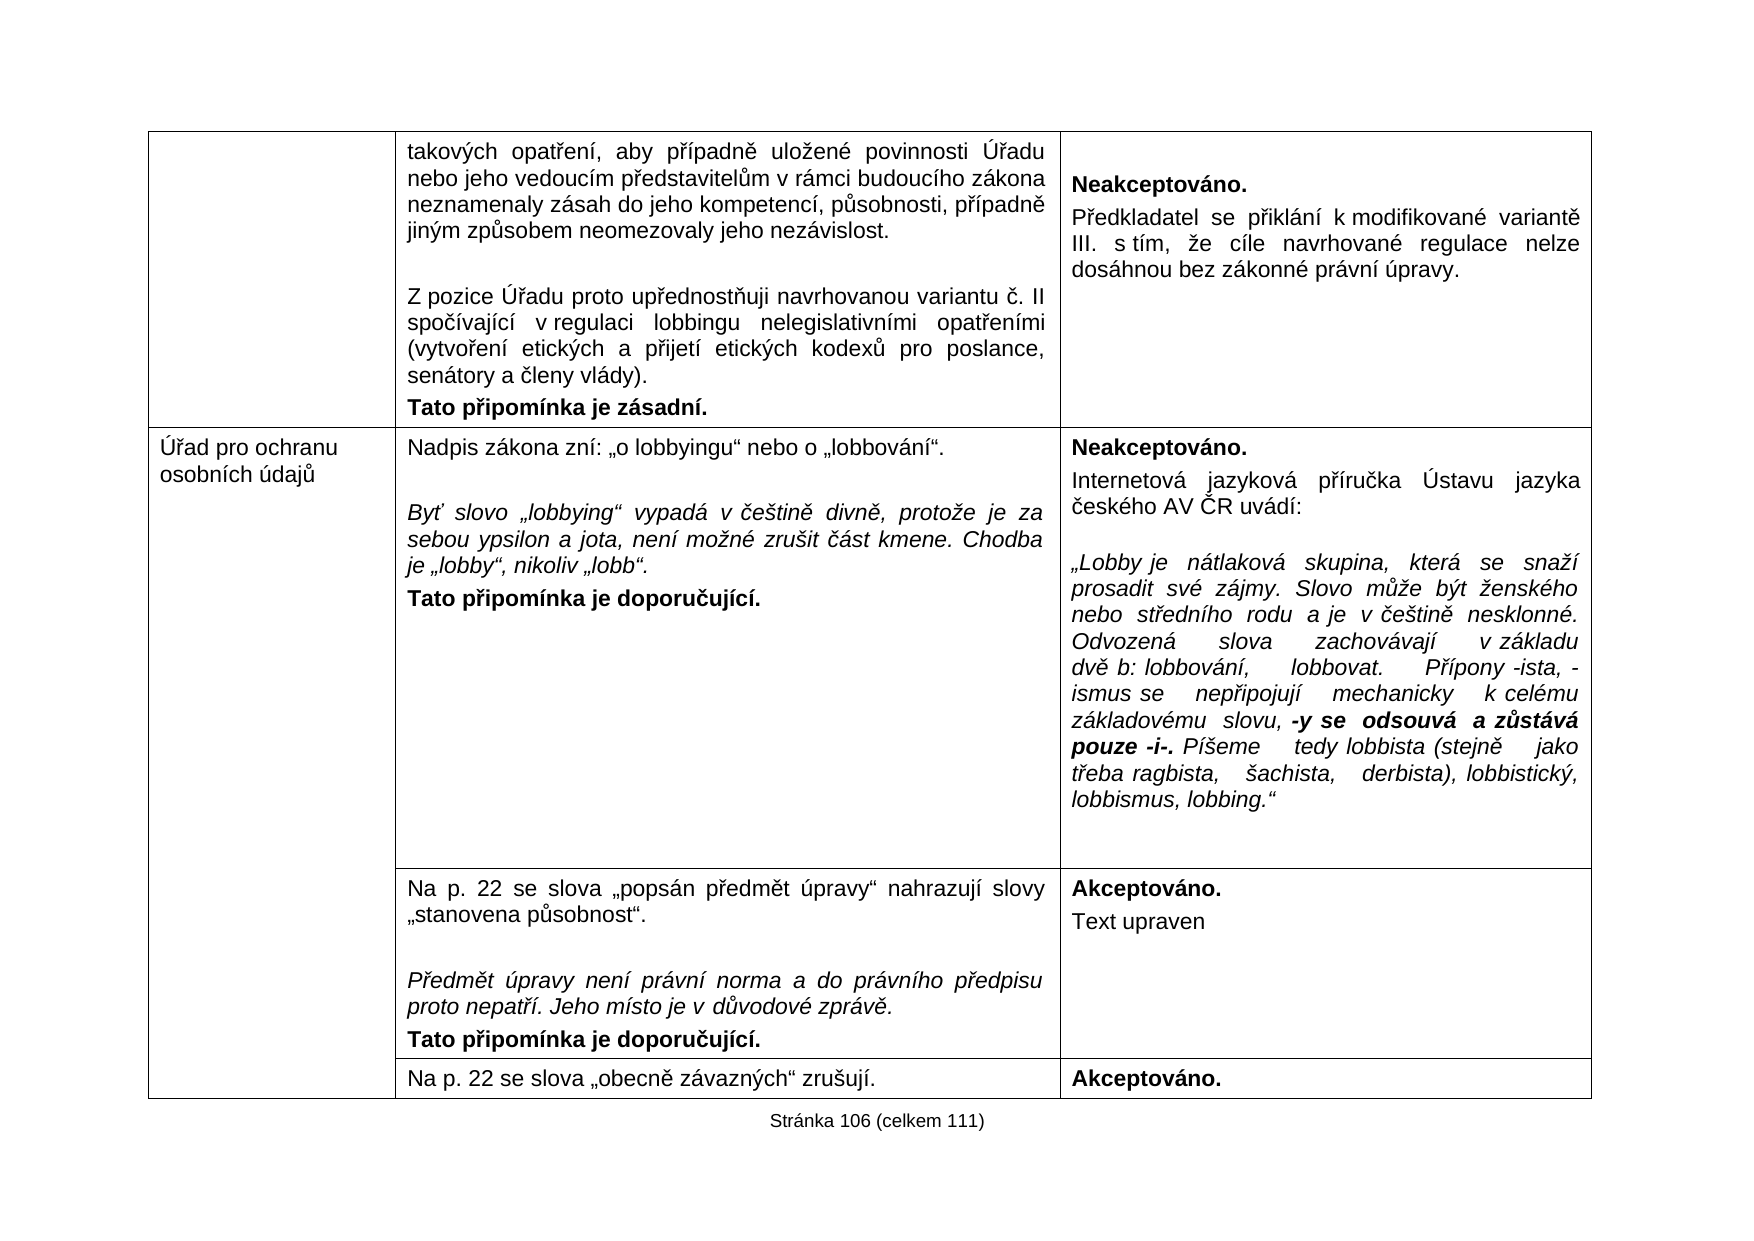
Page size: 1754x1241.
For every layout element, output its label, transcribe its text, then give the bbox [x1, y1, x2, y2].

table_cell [1061, 132, 1591, 427]
table_cell Neakceptováno. Internetová jazyková příručka Ústavu jazyka českého AV ČR uvádí: „Lobby je nátlaková skupina, která se snaží prosadit své zájmy. Slovo může být ženského nebo středního rodu a je v češtině nesklonné. Odvozená slova zachovávají v základu dvě b: lobbování, lobbovat. Přípony -ista, -ismus se nepřipojují mechanicky k celému základovému slovu, -y se odsouvá a zůstává pouze -i-. Píšeme tedy lobbista (stejně jako třeba ragbista, šachista, derbista), lobbistický, lobbismus, lobbing.“ [1061, 428, 1591, 868]
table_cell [396, 132, 1060, 427]
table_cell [396, 1059, 1060, 1098]
table_cell Akceptováno. Text upraven [1061, 869, 1591, 1058]
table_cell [149, 132, 395, 427]
table_cell Úřad pro ochranu osobních údajů [149, 428, 395, 1098]
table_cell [1061, 1059, 1591, 1098]
table_cell Nadpis zákona zní: „o lobbyingu“ nebo o „lobbování“. Byť slovo „lobbying“ vypadá v češtině divně, protože je za sebou ypsilon a jota, není možné zrušit část kmene. Chodba je „lobby“, nikoliv „lobb“. Tato připomínka je doporučující. [396, 428, 1060, 868]
table_cell Na p. 22 se slova „popsán předmět úpravy“ nahrazují slovy „stanovena působnost“. Předmět úpravy není právní norma a do právního předpisu proto nepatří. Jeho místo je v důvodové zprávě. Tato připomínka je doporučující. [396, 869, 1060, 1058]
